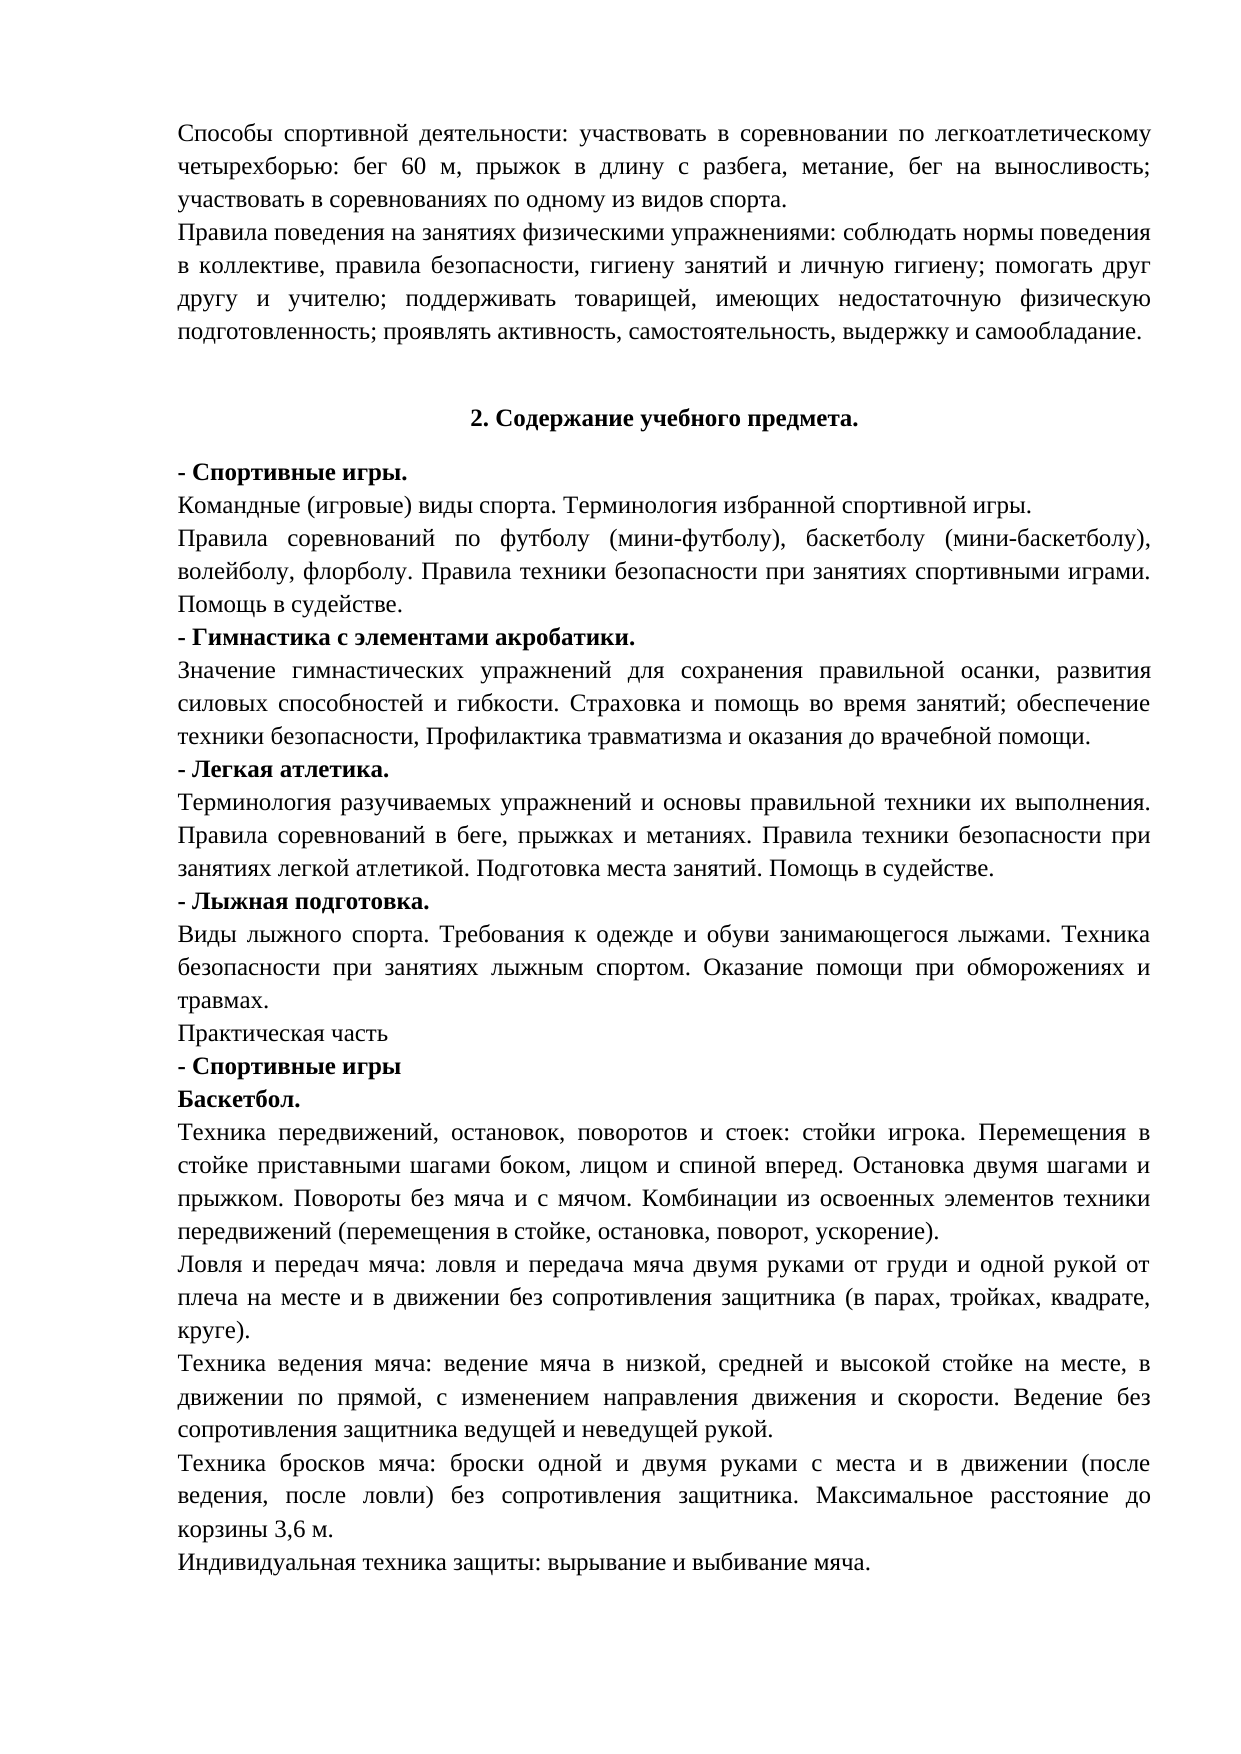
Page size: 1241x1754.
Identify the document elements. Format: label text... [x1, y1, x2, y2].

text Ловля и передач мяча: ловля и передача мяча двумя руками от груди и одной рукой от плеча на месте и в движении без сопротивления защитника (в парах, тройках, квадрате, круге). [177, 1249, 1152, 1344]
text Правила поведения на занятиях физическими упражнениями: соблюдать нормы поведения в коллективе, правила безопасности, гигиену занятий и личную гигиену; помогать друг другу и учителю; поддерживать товарищей, имеющих недостаточную физическую подготовленность; проявлять активность, самостоятельность, выдержку и самообладание. [177, 217, 1152, 345]
text - Спортивные игры. [177, 457, 1152, 486]
text Способы спортивной деятельности: участвовать в соревновании по легкоатлетическому четырехборью: бег 60 м, прыжок в длину с разбега, метание, бег на выносливость; участвовать в соревнованиях по одному из видов спорта. [177, 118, 1152, 213]
text Баскетбол. [177, 1084, 1152, 1113]
text 2. Содержание учебного предмета. [177, 403, 1152, 432]
text Практическая часть [177, 1018, 1152, 1047]
text Значение гимнастических упражнений для сохранения правильной осанки, развития силовых способностей и гибкости. Страховка и помощь во время занятий; обеспечение техники безопасности, Профилактика травматизма и оказания до врачебной помощи. [177, 655, 1152, 750]
text - Лыжная подготовка. [177, 886, 1152, 915]
text - Гимнастика с элементами акробатики. [177, 622, 1152, 651]
text Индивидуальная техника защиты: вырывание и выбивание мяча. [177, 1547, 1152, 1575]
text Техника бросков мяча: броски одной и двумя руками с места и в движении (после ведения, после ловли) без сопротивления защитника. Максимальное расстояние до корзины 3,6 м. [177, 1448, 1152, 1542]
text - Легкая атлетика. [177, 754, 1152, 783]
text Терминология разучиваемых упражнений и основы правильной техники их выполнения. Правила соревнований в беге, прыжках и метаниях. Правила техники безопасности при занятиях легкой атлетикой. Подготовка места занятий. Помощь в судействе. [177, 787, 1152, 882]
text Техника ведения мяча: ведение мяча в низкой, средней и высокой стойке на месте, в движении по прямой, с изменением направления движения и скорости. Ведение без сопротивления защитника ведущей и неведущей рукой. [177, 1348, 1152, 1443]
text Техника передвижений, остановок, поворотов и стоек: стойки игрока. Перемещения в стойке приставными шагами боком, лицом и спиной вперед. Остановка двумя шагами и прыжком. Повороты без мяча и с мячом. Комбинации из освоенных элементов техники передвижений (перемещения в стойке, остановка, поворот, ускорение). [177, 1117, 1152, 1245]
text Командные (игровые) виды спорта. Терминология избранной спортивной игры. [177, 490, 1152, 519]
text Правила соревнований по футболу (мини-футболу), баскетболу (мини-баскетболу), волейболу, флорболу. Правила техники безопасности при занятиях спортивными играми. Помощь в судействе. [177, 523, 1152, 618]
text Виды лыжного спорта. Требования к одежде и обуви занимающегося лыжами. Техника безопасности при занятиях лыжным спортом. Оказание помощи при обморожениях и травмах. [177, 919, 1152, 1014]
text - Спортивные игры [177, 1051, 1152, 1080]
